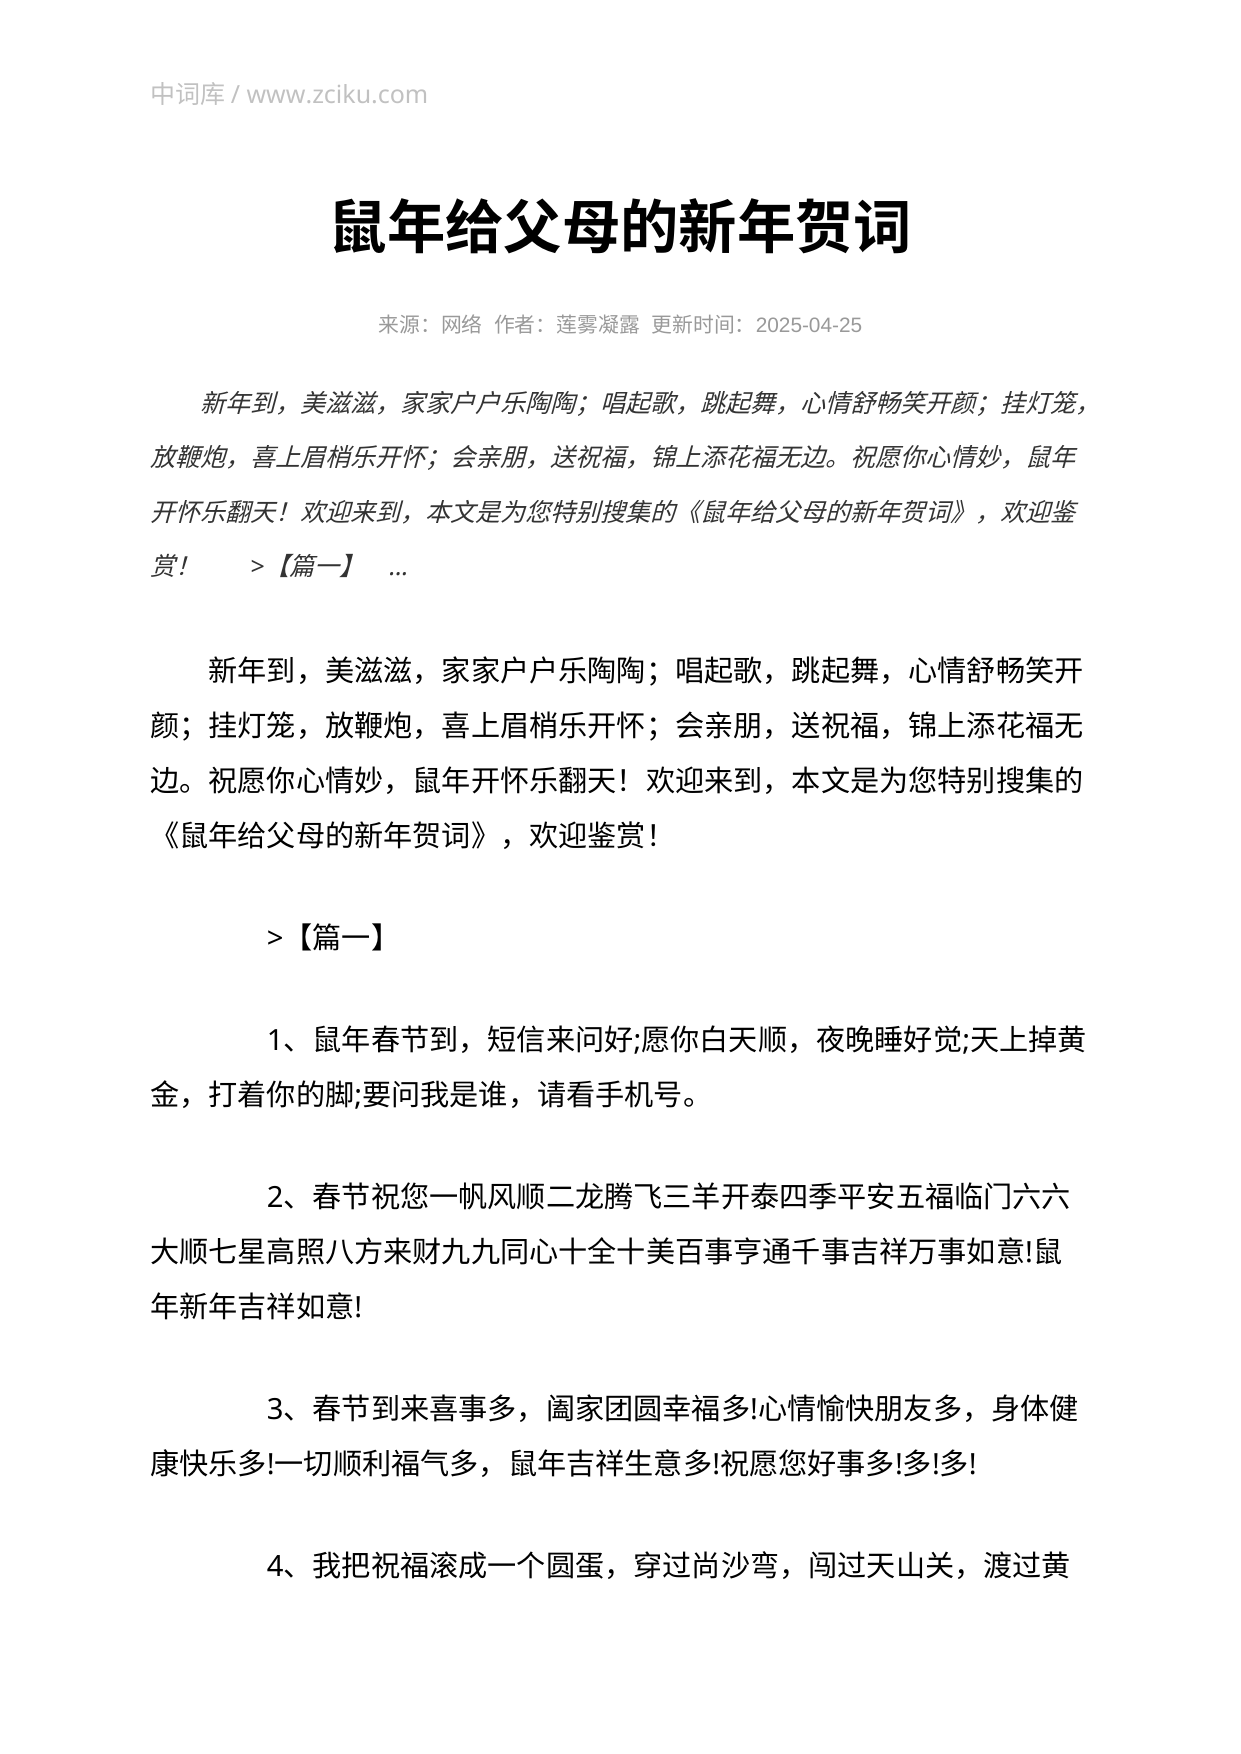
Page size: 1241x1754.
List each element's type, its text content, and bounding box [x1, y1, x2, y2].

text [150, 1542, 1090, 1584]
subtitle 鼠年给父母的新年贺词 [150, 181, 1090, 266]
text 3、春节到来喜事多，阖家团圆幸福多!心情愉快朋友多，身体健康快乐多!一切顺利福气多，鼠年吉祥生意多!祝愿您好事多!多!多! [150, 1385, 1090, 1483]
text 1、鼠年春节到，短信来问好;愿你白天顺，夜晚睡好觉;天上掉黄金，打着你的脚;要问我是谁，请看手机号。 [150, 1016, 1090, 1114]
text 2、春节祝您一帆风顺二龙腾飞三羊开泰四季平安五福临门六六大顺七星高照八方来财九九同心十全十美百事亨通千事吉祥万事如意!鼠年新年吉祥如意! [150, 1173, 1090, 1326]
text 来源：网络 作者：莲雾凝露 更新时间：2025-04-25 [150, 313, 1090, 337]
text 新年到，美滋滋，家家户户乐陶陶；唱起歌，跳起舞，心情舒畅笑开颜；挂灯笼，放鞭炮，喜上眉梢乐开怀；会亲朋，送祝福，锦上添花福无边。祝愿你心情妙，鼠年开怀乐翻天！欢迎来到，本文是为您特别搜集的《鼠年给父母的新年贺词》，欢迎鉴赏！ >【篇一】 ... [150, 383, 1090, 583]
text 新年到，美滋滋，家家户户乐陶陶；唱起歌，跳起舞，心情舒畅笑开颜；挂灯笼，放鞭炮，喜上眉梢乐开怀；会亲朋，送祝福，锦上添花福无边。祝愿你心情妙，鼠年开怀乐翻天！欢迎来到，本文是为您特别搜集的《鼠年给父母的新年贺词》，欢迎鉴赏！ [150, 648, 1090, 855]
text >【篇一】 [150, 914, 1090, 957]
